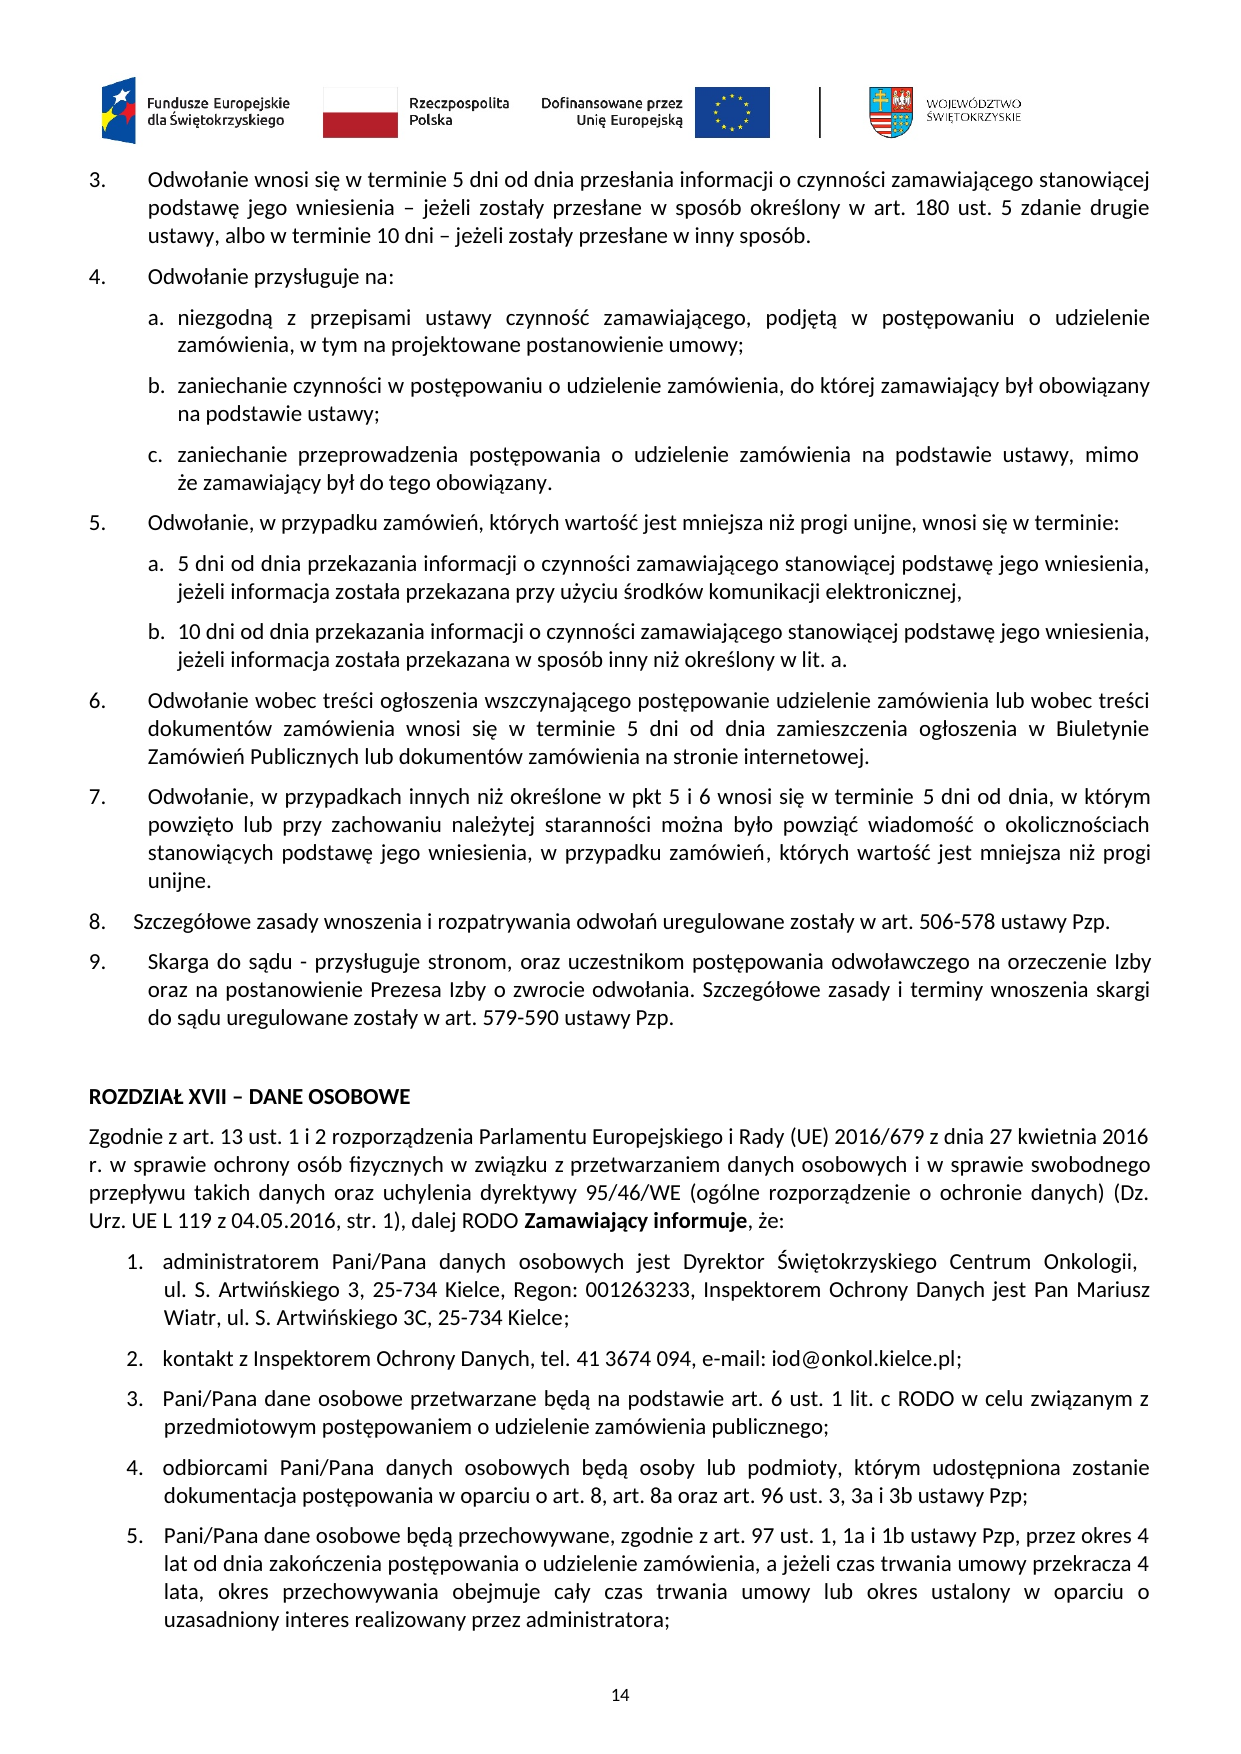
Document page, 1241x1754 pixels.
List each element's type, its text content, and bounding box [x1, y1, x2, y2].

list Odwołanie, w przypadku zamówień, których wartość jest mniejsza niż progi unijne, wnosi się w terminie: [89, 508, 1152, 536]
list odbiorcami Pani/Pana danych osobowych będą osoby lub podmioty, którym udostępniona zostanie dokumentacja postępowania w oparciu o art. 8, art. 8a oraz art. 96 ust. 3, 3a i 3b ustawy Pzp; [126, 1453, 1152, 1509]
list Odwołanie wnosi się w terminie 5 dni od dnia przesłania informacji o czynności zamawiającego stanowiącej podstawę jego wniesienia – jeżeli zostały przesłane w sposób określony w art. 180 ust. 5 zdanie drugie ustawy, albo w terminie 10 dni – jeżeli zostały przesłane w inny sposób. [89, 166, 1152, 249]
picture [88, 73, 1033, 147]
text Zgodnie z art. 13 ust. 1 i 2 rozporządzenia Parlamentu Europejskiego i Rady (UE) 2016/679 z dnia 27 kwietnia 2016 r. w sprawie ochrony osób fizycznych w związku z przetwarzaniem danych osobowych i w sprawie swobodnego przepływu takich danych oraz uchylenia dyrektywy 95/46/WE (ogólne rozporządzenie o ochronie danych) (Dz. Urz. UE L 119 z 04.05.2016, str. 1), dalej RODO Zamawiający informuje, że: [89, 1122, 1152, 1234]
list 5 dni od dnia przekazania informacji o czynności zamawiającego stanowiącej podstawę jego wniesienia, jeżeli informacja została przekazana przy użyciu środków komunikacji elektronicznej, [148, 549, 1152, 605]
list Odwołanie wobec treści ogłoszenia wszczynającego postępowanie udzielenie zamówienia lub wobec treści dokumentów zamówienia wnosi się w terminie 5 dni od dnia zamieszczenia ogłoszenia w Biuletynie Zamówień Publicznych lub dokumentów zamówienia na stronie internetowej. [89, 686, 1152, 770]
list Odwołanie przysługuje na: [89, 262, 1152, 290]
list administratorem Pani/Pana danych osobowych jest Dyrektor Świętokrzyskiego Centrum Onkologii, ul. S. Artwińskiego 3, 25-734 Kielce, Regon: 001263233, Inspektorem Ochrony Danych jest Pan Mariusz Wiatr, ul. S. Artwińskiego 3C, 25-734 Kielce; [126, 1247, 1152, 1331]
list 10 dni od dnia przekazania informacji o czynności zamawiającego stanowiącej podstawę jego wniesienia, jeżeli informacja została przekazana w sposób inny niż określony w lit. a. [148, 617, 1152, 673]
text ROZDZIAŁ XVII – DANE OSOBOWE [89, 1082, 1152, 1110]
list kontakt z Inspektorem Ochrony Danych, tel. 41 3674 094, e-mail: iod@onkol.kielce.pl; [126, 1344, 1152, 1372]
list zaniechanie przeprowadzenia postępowania o udzielenie zamówienia na podstawie ustawy, mimo że zamawiający był do tego obowiązany. [148, 440, 1152, 496]
list Pani/Pana dane osobowe przetwarzane będą na podstawie art. 6 ust. 1 lit. c RODO w celu związanym z przedmiotowym postępowaniem o udzielenie zamówienia publicznego; [126, 1384, 1152, 1440]
list Pani/Pana dane osobowe będą przechowywane, zgodnie z art. 97 ust. 1, 1a i 1b ustawy Pzp, przez okres 4 lat od dnia zakończenia postępowania o udzielenie zamówienia, a jeżeli czas trwania umowy przekracza 4 lata, okres przechowywania obejmuje cały czas trwania umowy lub okres ustalony w oparciu o uzasadniony interes realizowany przez administratora; [126, 1521, 1152, 1633]
list Skarga do sądu - przysługuje stronom, oraz uczestnikom postępowania odwoławczego na orzeczenie Izby oraz na postanowienie Prezesa Izby o zwrocie odwołania. Szczegółowe zasady i terminy wnoszenia skargi do sądu uregulowane zostały w art. 579-590 ustawy Pzp. [89, 947, 1152, 1032]
list Odwołanie, w przypadkach innych niż określone w pkt 5 i 6 wnosi się w terminie 5 dni od dnia, w którym powzięto lub przy zachowaniu należytej staranności można było powziąć wiadomość o okolicznościach stanowiących podstawę jego wniesienia, w przypadku zamówień, których wartość jest mniejsza niż progi unijne. [89, 782, 1152, 894]
list niezgodną z przepisami ustawy czynność zamawiającego, podjętą w postępowaniu o udzielenie zamówienia, w tym na projektowane postanowienie umowy; [148, 303, 1152, 359]
list zaniechanie czynności w postępowaniu o udzielenie zamówienia, do której zamawiający był obowiązany na podstawie ustawy; [148, 371, 1152, 427]
list Szczegółowe zasady wnoszenia i rozpatrywania odwołań uregulowane zostały w art. 506-578 ustawy Pzp. [89, 907, 1152, 935]
